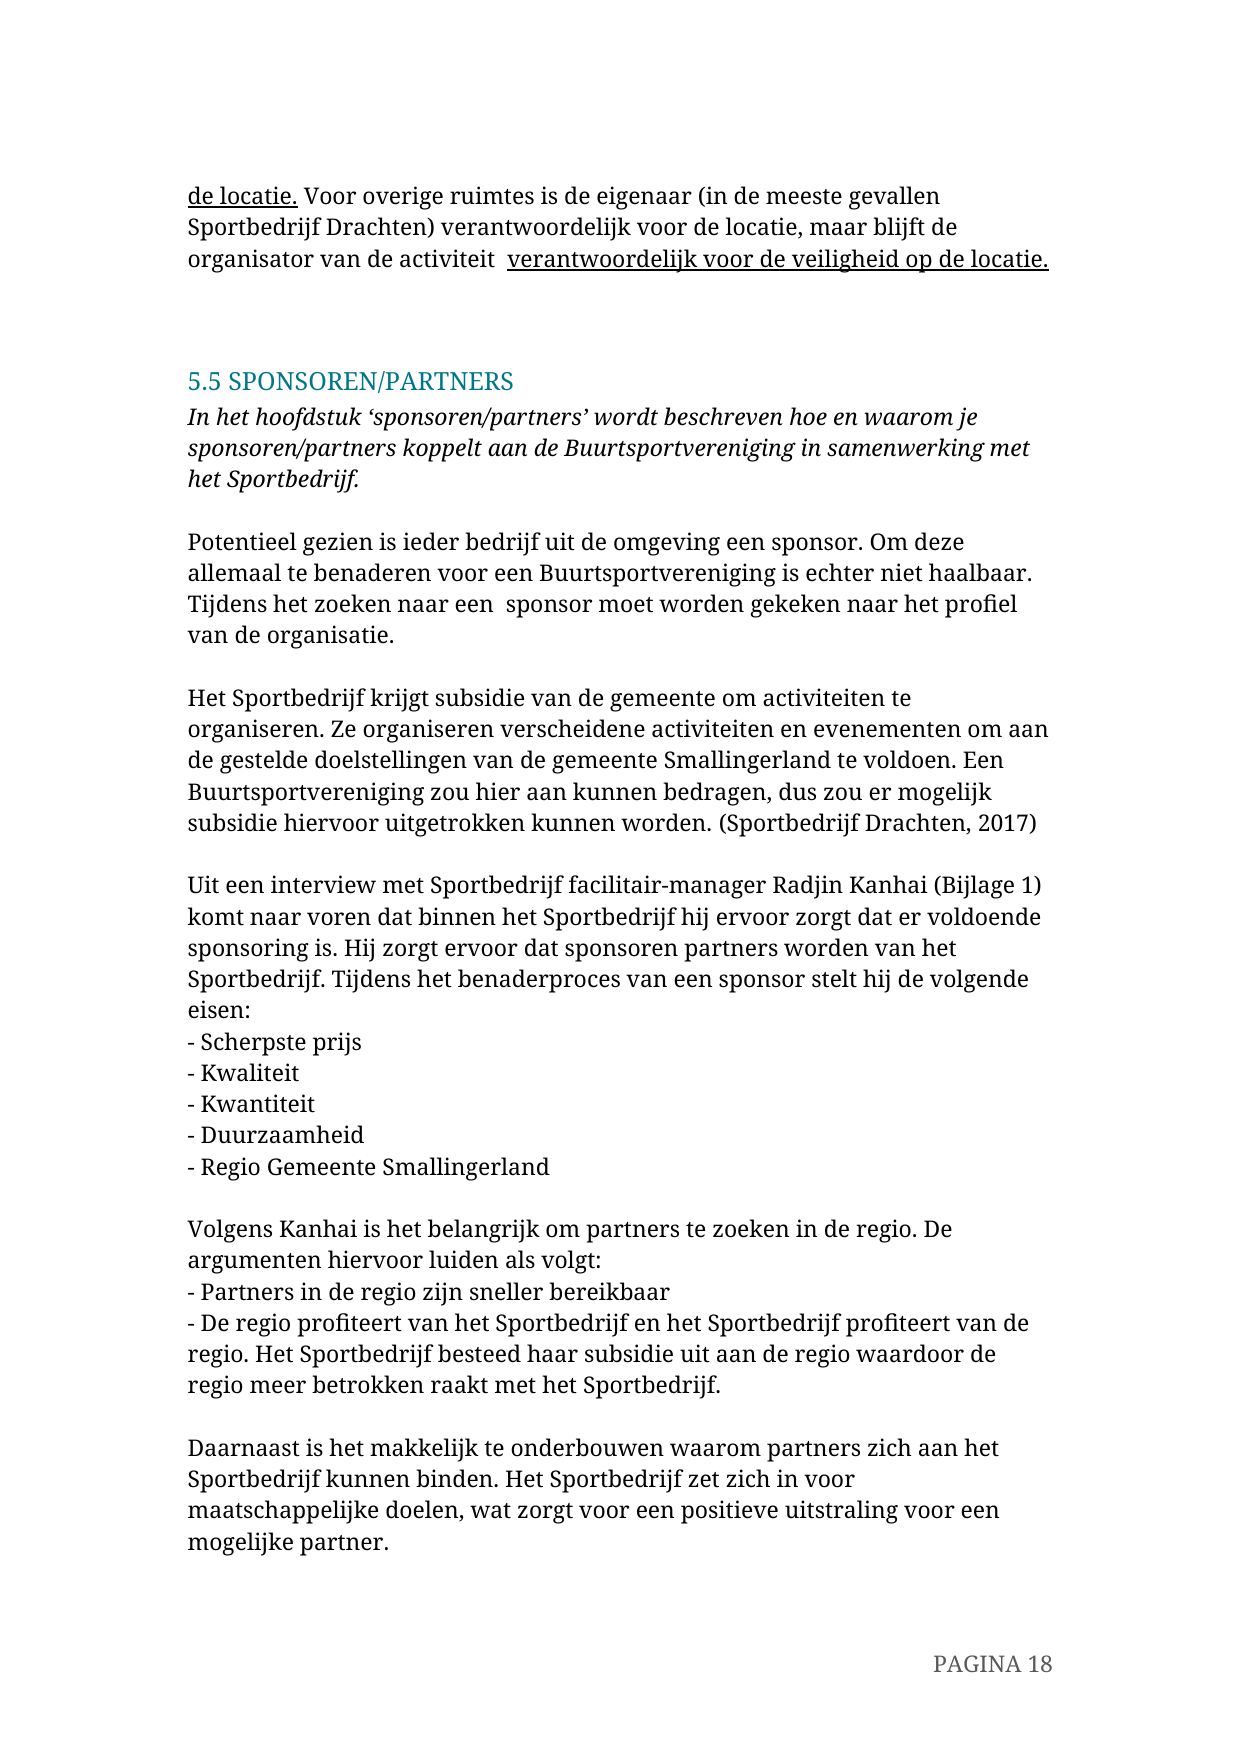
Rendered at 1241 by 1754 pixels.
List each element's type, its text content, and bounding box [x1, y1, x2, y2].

text Potentieel gezien is ieder bedrijf uit de omgeving een sponsor. Om deze allemaal te benaderen voor een Buurtsportvereniging is echter niet haalbaar. Tijdens het zoeken naar een sponsor moet worden gekeken naar het profiel van de organisatie. [187, 588, 1053, 744]
text Het Sportbedrijf krijgt subsidie van de gemeente om activiteiten te organiseren. Ze organiseren verscheidene activiteiten en evenementen om aan de gestelde doelstellingen van de gemeente Smallingerland te voldoen. Een Buurtsportvereniging zou hier aan kunnen bedragen, dus zou er mogelijk subsidie hiervoor uitgetrokken kunnen worden. [187, 744, 1053, 932]
subtitle 5.5 sponsoren/partners [187, 426, 1053, 460]
text In het hoofdstuk ‘sponsoren/partners’ wordt beschreven hoe en waarom je sponsoren/partners koppelt aan de Buurtsportvereniging in samenwerking met het Sportbedrijf. [187, 463, 1053, 588]
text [187, 932, 1053, 1588]
text Voor de openbare ruimte is de gemeente Smallingerland verantwoordelijk, maar de organisator van de activiteit is verantwoordelijk voor de veiligheid op de locatie. Voor overige ruimtes is de eigenaar (in de meeste gevallen Sportbedrijf Drachten) verantwoordelijk voor de locatie, maar blijft de organisator van de activiteit verantwoordelijk voor de veiligheid op de locatie. [187, 180, 1053, 336]
